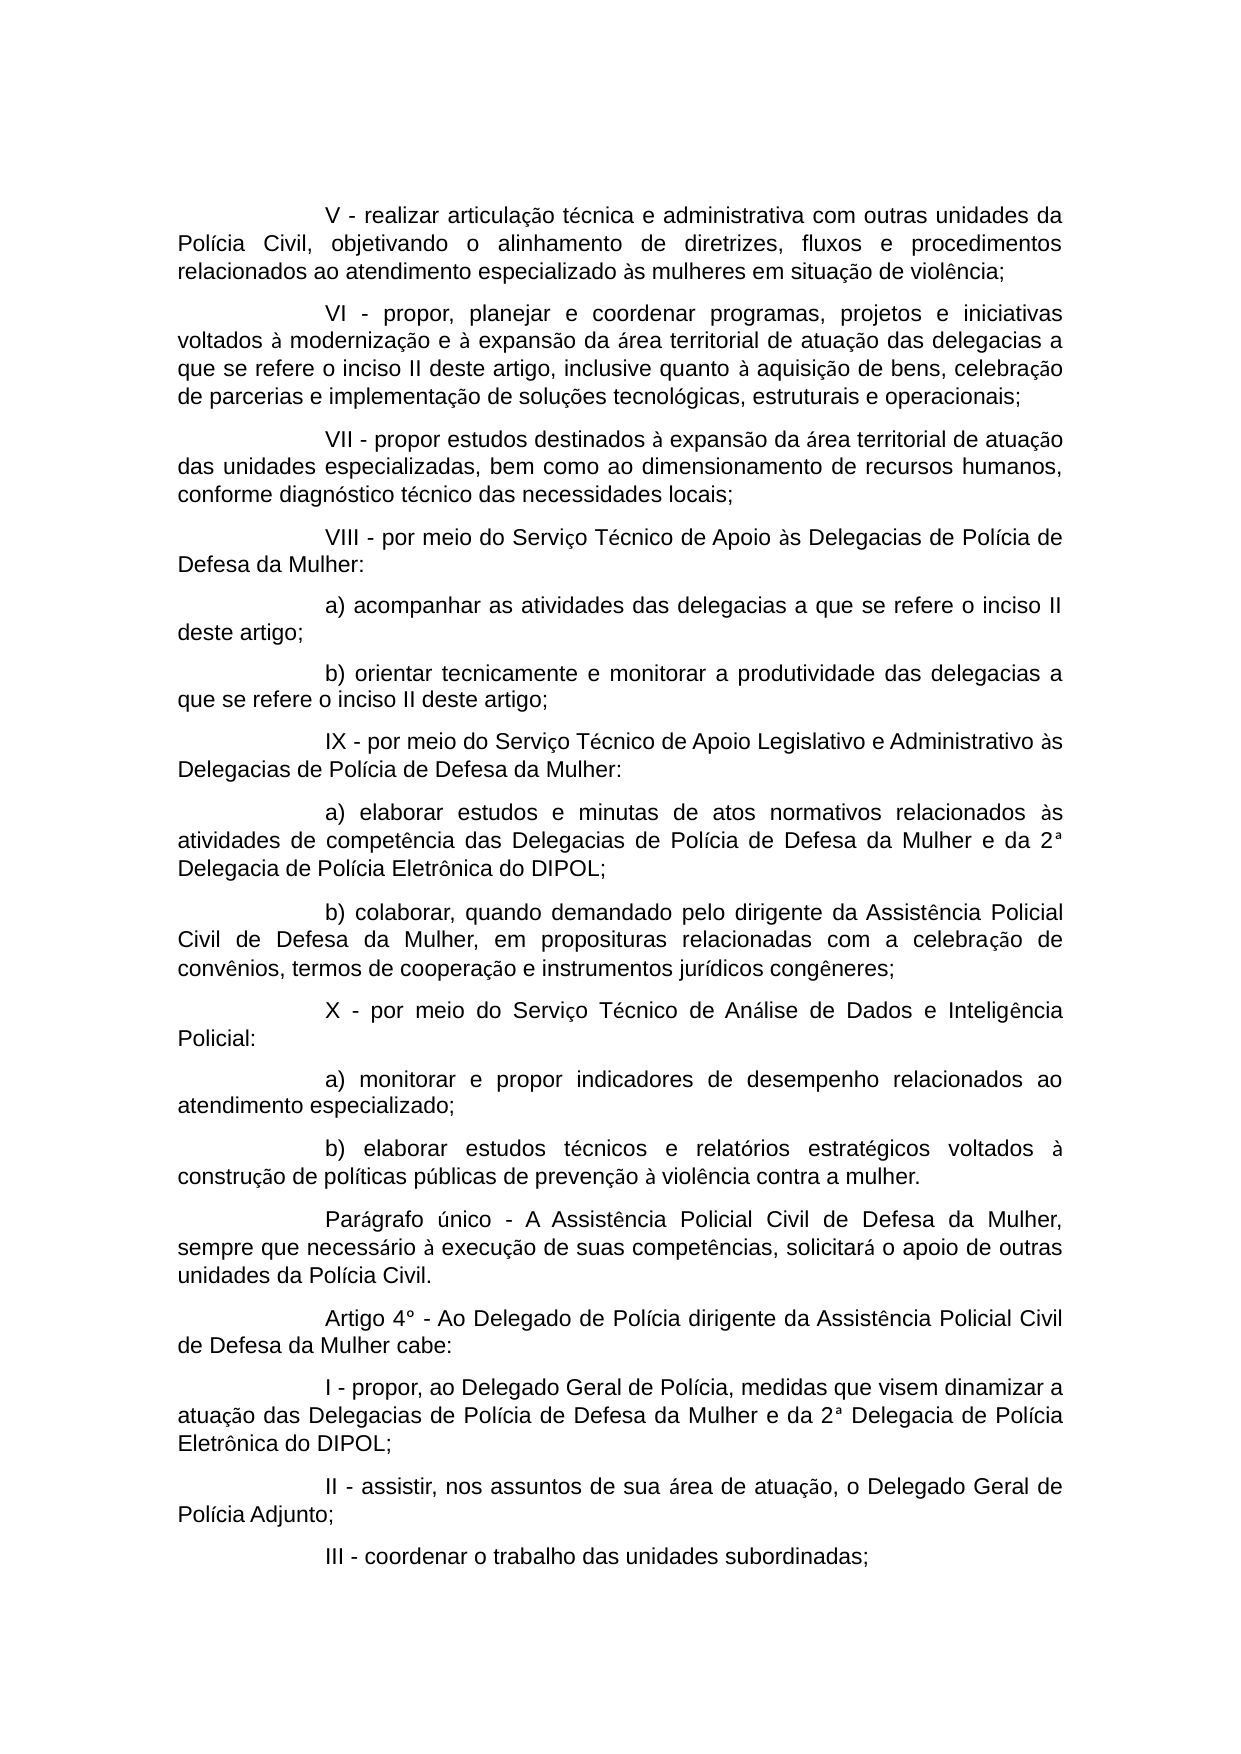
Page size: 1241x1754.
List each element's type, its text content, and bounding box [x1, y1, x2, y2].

text a) elaborar estudos e minutas de atos normativos relacionados às atividades de competência das Delegacias de Polícia de Defesa da Mulher e da 2ª Delegacia de Polícia Eletrônica do DIPOL; [177, 798, 1063, 883]
text b) colaborar, quando demandado pelo dirigente da Assistência Policial Civil de Defesa da Mulher, em proposituras relacionadas com a celebração de convênios, termos de cooperação e instrumentos jurídicos congêneres; [177, 898, 1063, 982]
text Artigo 4º - Ao Delegado de Polícia dirigente da Assistência Policial Civil de Defesa da Mulher cabe: [177, 1304, 1063, 1358]
text a) acompanhar as atividades das delegacias a que se refere o inciso II deste artigo; [177, 592, 1063, 645]
text VIII - por meio do Serviço Técnico de Apoio às Delegacias de Polícia de Defesa da Mulher: [177, 523, 1063, 577]
text III - coordenar o trabalho das unidades subordinadas; [177, 1543, 1063, 1570]
text VI - propor, planejar e coordenar programas, projetos e iniciativas voltados à modernização e à expansão da área territorial de atuação das delegacias a que se refere o inciso II deste artigo, inclusive quanto à aquisição de bens, celebração de parcerias e implementação de soluções tecnológicas, estruturais e operacionais; [177, 300, 1063, 410]
text VII - propor estudos destinados à expansão da área territorial de atuação das unidades especializadas, bem como ao dimensionamento de recursos humanos, conforme diagnóstico técnico das necessidades locais; [177, 425, 1063, 508]
text a) monitorar e propor indicadores de desempenho relacionados ao atendimento especializado; [177, 1066, 1063, 1119]
text Parágrafo único - A Assistência Policial Civil de Defesa da Mulher, sempre que necessário à execução de suas competências, solicitará o apoio de outras unidades da Polícia Civil. [177, 1205, 1063, 1289]
text II - assistir, nos assuntos de sua área de atuação, o Delegado Geral de Polícia Adjunto; [177, 1472, 1063, 1528]
text I - propor, ao Delegado Geral de Polícia, medidas que visem dinamizar a atuação das Delegacias de Polícia de Defesa da Mulher e da 2ª Delegacia de Polícia Eletrônica do DIPOL; [177, 1373, 1063, 1457]
text IX - por meio do Serviço Técnico de Apoio Legislativo e Administrativo às Delegacias de Polícia de Defesa da Mulher: [177, 727, 1063, 783]
text b) elaborar estudos técnicos e relatórios estratégicos voltados à construção de políticas públicas de prevenção à violência contra a mulher. [177, 1134, 1063, 1190]
text X - por meio do Serviço Técnico de Análise de Dados e Inteligência Policial: [177, 997, 1063, 1051]
text b) orientar tecnicamente e monitorar a produtividade das delegacias a que se refere o inciso II deste artigo; [177, 660, 1063, 712]
text V - realizar articulação técnica e administrativa com outras unidades da Polícia Civil, objetivando o alinhamento de diretrizes, fluxos e procedimentos relacionados ao atendimento especializado às mulheres em situação de violência; [177, 201, 1063, 285]
